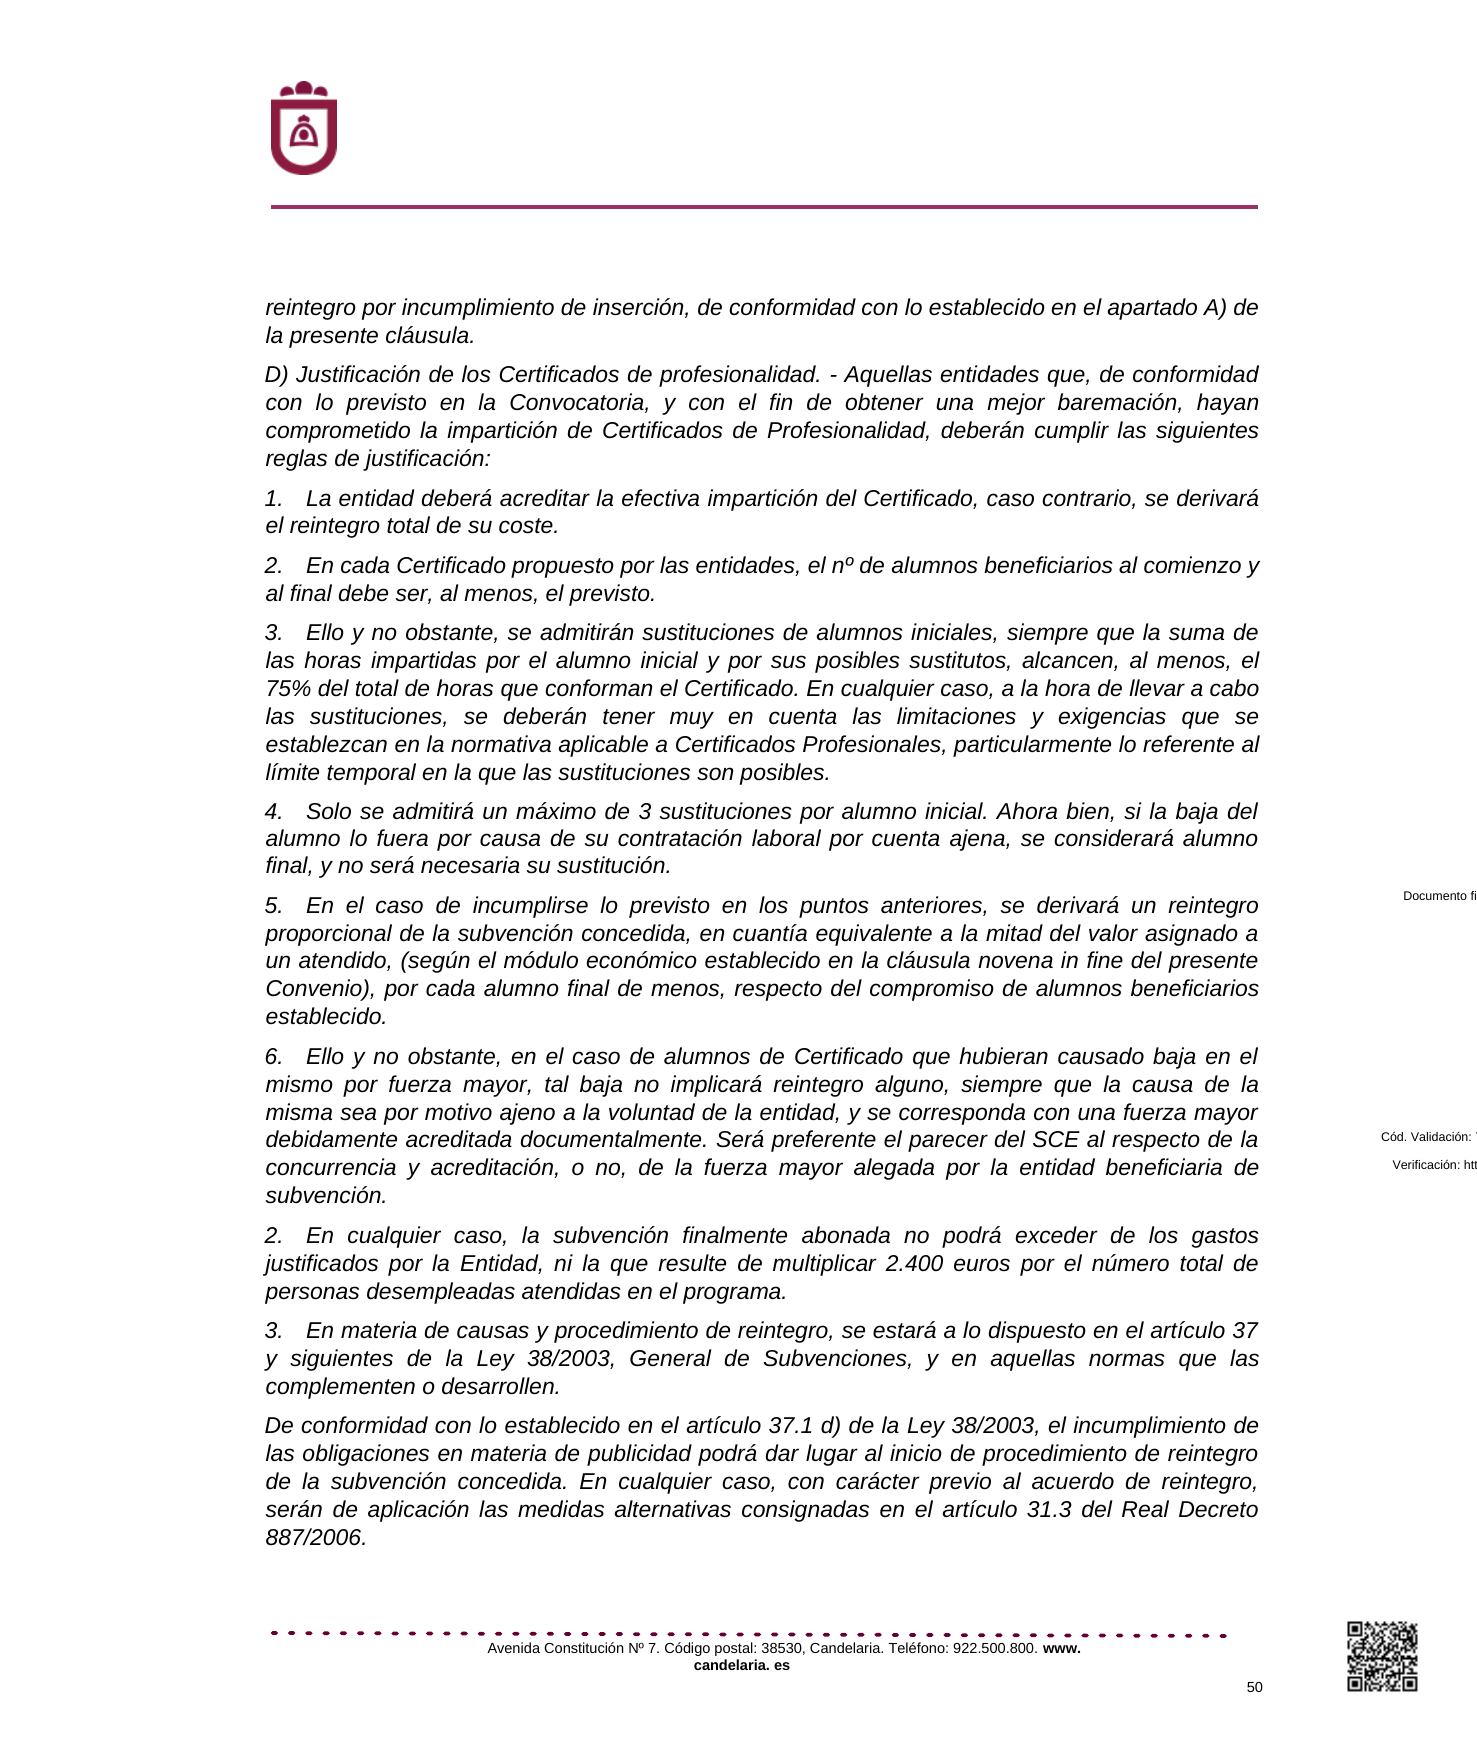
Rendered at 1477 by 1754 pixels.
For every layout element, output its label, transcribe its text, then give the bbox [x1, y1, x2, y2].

list Solo se admitirá un máximo de 3 sustituciones por alumno inicial. Ahora bien, si la baja del alumno lo fuera por causa de su contratación laboral por cuenta ajena, se considerará alumno final, y no será necesaria su sustitución. [264, 798, 1262, 879]
list En el caso de incumplirse lo previsto en los puntos anteriores, se derivará un reintegro proporcional de la subvención concedida, en cuantía equivalente a la mitad del valor asignado a un atendido, (según el módulo económico establecido en la cláusula novena in fine del presente Convenio), por cada alumno final de menos, respecto del compromiso de alumnos beneficiarios establecido. [264, 892, 1262, 1029]
list Ello y no obstante, en el caso de alumnos de Certificado que hubieran causado baja en el mismo por fuerza mayor, tal baja no implicará reintegro alguno, siempre que la causa de la misma sea por motivo ajeno a la voluntad de la entidad, y se corresponda con una fuerza mayor debidamente acreditada documentalmente. Será preferente el parecer del SCE al respecto de la concurrencia y acreditación, o no, de la fuerza mayor alegada por la entidad beneficiaria de subvención. [264, 1043, 1262, 1209]
picture [271, 81, 337, 175]
list Ello y no obstante, se admitirán sustituciones de alumnos iniciales, siempre que la suma de las horas impartidas por el alumno inicial y por sus posibles sustitutos, alcancen, al menos, el 75% del total de horas que conforman el Certificado. En cualquier caso, a la hora de llevar a cabo las sustituciones, se deberán tener muy en cuenta las limitaciones y exigencias que se establezcan en la normativa aplicable a Certificados Profesionales, particularmente lo referente al límite temporal en la que las sustituciones son posibles. [264, 619, 1262, 785]
list En materia de causas y procedimiento de reintegro, se estará a lo dispuesto en el artículo 37 y siguientes de la Ley 38/2003, General de Subvenciones, y en aquellas normas que las complementen o desarrollen. [264, 1317, 1262, 1399]
list En cada Certificado propuesto por las entidades, el nº de alumnos beneficiarios al comienzo y al final debe ser, al menos, el previsto. [264, 552, 1262, 606]
text D) Justificación de los Certificados de profesionalidad. - Aquellas entidades que, de conformidad con lo previsto en la Convocatoria, y con el fin de obtener una mejor baremación, hayan comprometido la impartición de Certificados de Profesionalidad, deberán cumplir las siguientes reglas de justificación: [264, 361, 1262, 471]
text De conformidad con lo establecido en el artículo 37.1 d) de la Ley 38/2003, el incumplimiento de las obligaciones en materia de publicidad podrá dar lugar al inicio de procedimiento de reintegro de la subvención concedida. En cualquier caso, con carácter previo al acuerdo de reintegro, serán de aplicación las medidas alternativas consignadas en el artículo 31.3 del Real Decreto 887/2006. [264, 1412, 1262, 1550]
picture [1346, 1620, 1420, 1694]
list La entidad deberá acreditar la efectiva impartición del Certificado, caso contrario, se derivará el reintegro total de su coste. [264, 484, 1262, 539]
list En cualquier caso, la subvención finalmente abonada no podrá exceder de los gastos justificados por la Entidad, ni la que resulte de multiplicar 2.400 euros por el número total de personas desempleadas atendidas en el programa. [264, 1222, 1262, 1304]
